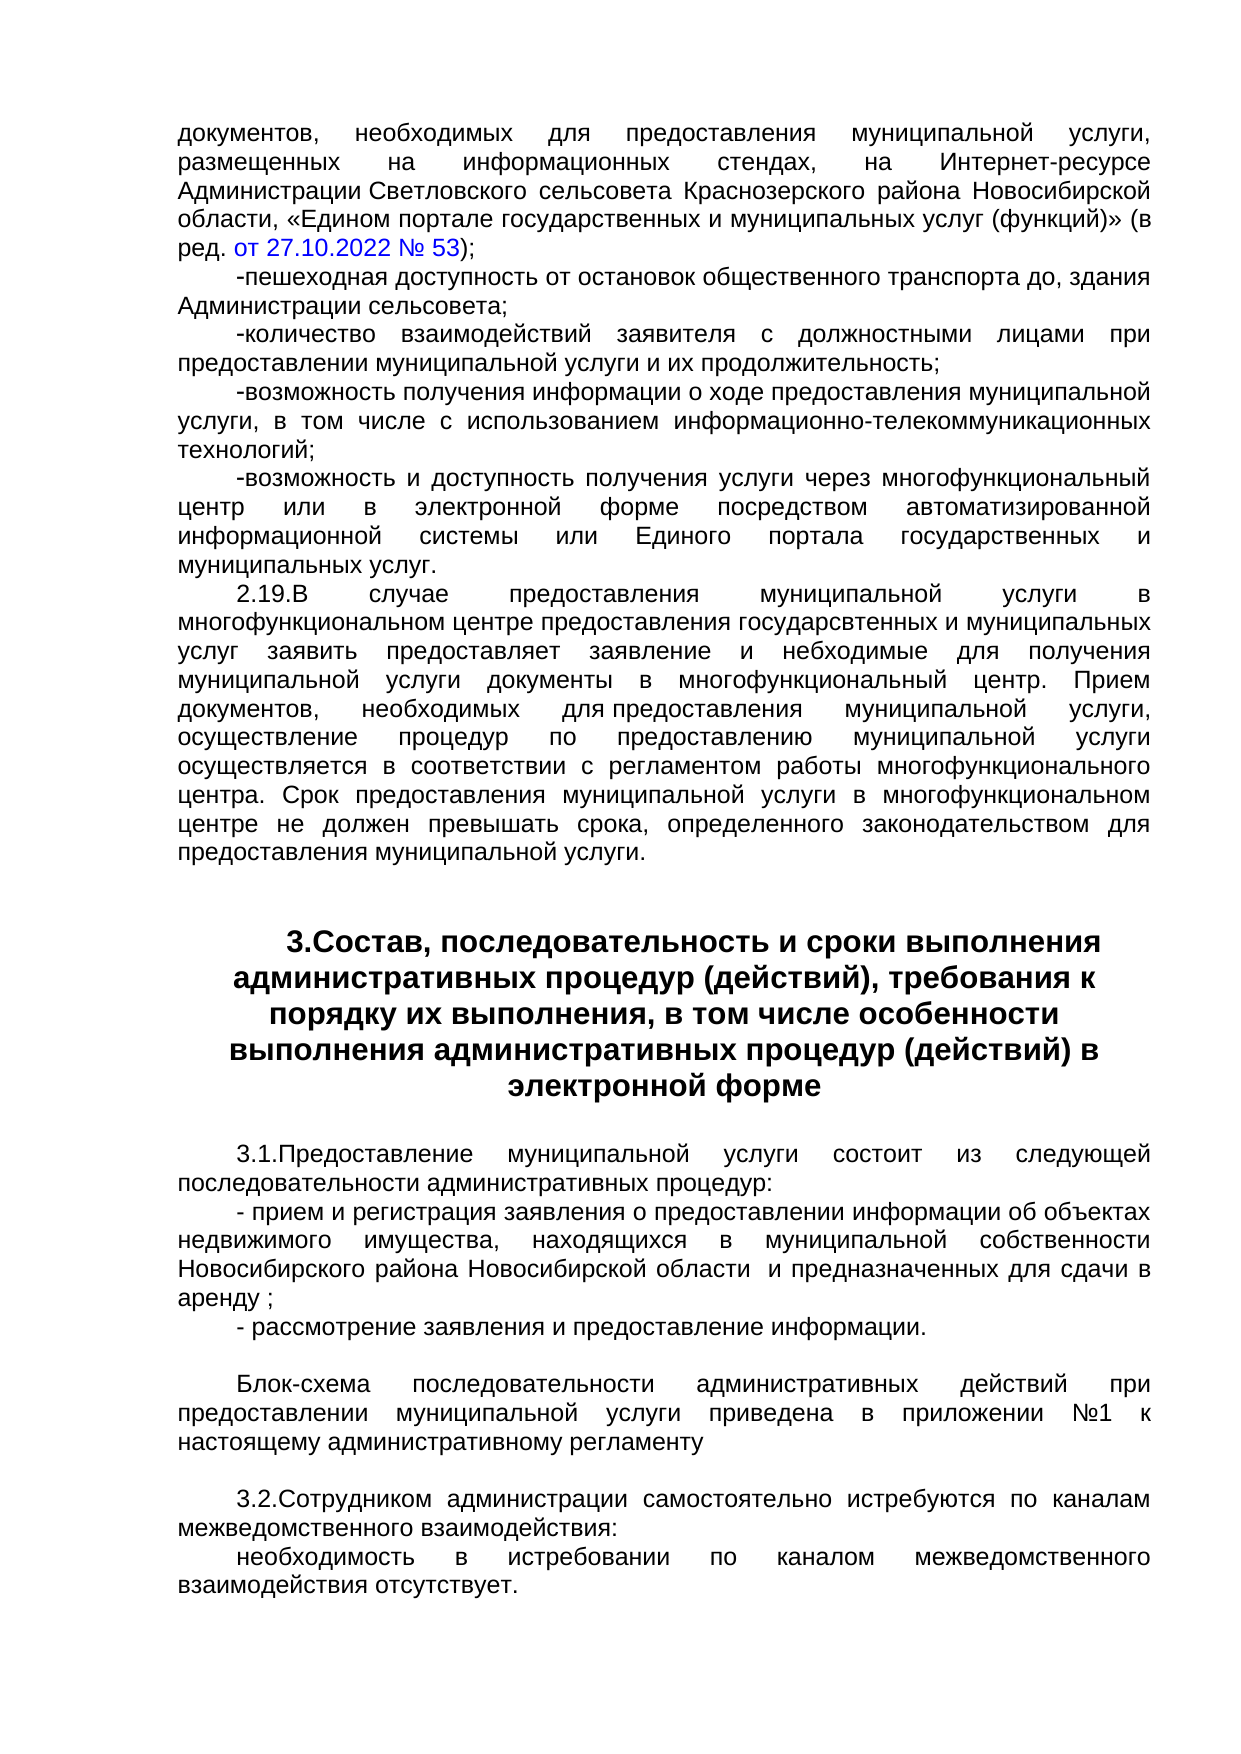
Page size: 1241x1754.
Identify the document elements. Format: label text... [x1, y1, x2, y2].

text - рассмотрение заявления и предоставление информации. [177, 1312, 1152, 1340]
text возможность получения информации о ходе предоставления муниципальной услуги, в том числе с использованием информационно-телекоммуникационных технологий; [177, 377, 1152, 463]
text 3.1.Предоставление муниципальной услуги состоит из следующей последовательности административных процедур: [177, 1139, 1152, 1197]
text количество взаимодействий заявителя с должностными лицами при предоставлении муниципальной услуги и их продолжительность; [177, 319, 1152, 377]
text 3.2.Сотрудником администрации самостоятельно истребуются по каналам межведомственного взаимодействия: [177, 1484, 1152, 1542]
text пешеходная доступность от остановок общественного транспорта до, здания Администрации сельсовета; [177, 262, 1152, 319]
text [177, 118, 1152, 262]
text 2.19.В случае предоставления муниципальной услуги в многофункциональном центре предоставления государсвтенных и муниципальных услуг заявить предоставляет заявление и небходимые для получения муниципальной услуги документы в многофункциональный центр. Прием документов, необходимых для предоставления муниципальной услуги, осуществление процедур по предоставлению муниципальной услуги осуществляется в соответствии с регламентом работы многофункционального центра. Срок предоставления муниципальной услуги в многофункциональном центре не должен превышать срока, определенного законодательством для предоставления муниципальной услуги. [177, 578, 1152, 866]
text 3.Состав, последовательность и сроки выполнения административных процедур (действий), требования к порядку их выполнения, в том числе особенности выполнения административных процедур (действий) в электронной форме [177, 923, 1152, 1103]
text необходимость в истребовании по каналом межведомственного взаимодействия отсутствует. [177, 1542, 1152, 1599]
text - прием и регистрация заявления о предоставлении информации об объектах недвижимого имущества, находящихся в муниципальной собственности Новосибирского района Новосибирской области и предназначенных для сдачи в аренду ; [177, 1197, 1152, 1312]
text Блок-схема последовательности административных действий при предоставлении муниципальной услуги приведена в приложении №1 к настоящему административному регламенту [177, 1369, 1152, 1455]
text возможность и доступность получения услуги через многофункциональный центр или в электронной форме посредством автоматизированной информационной системы или Единого портала государственных и муниципальных услуг. [177, 463, 1152, 578]
